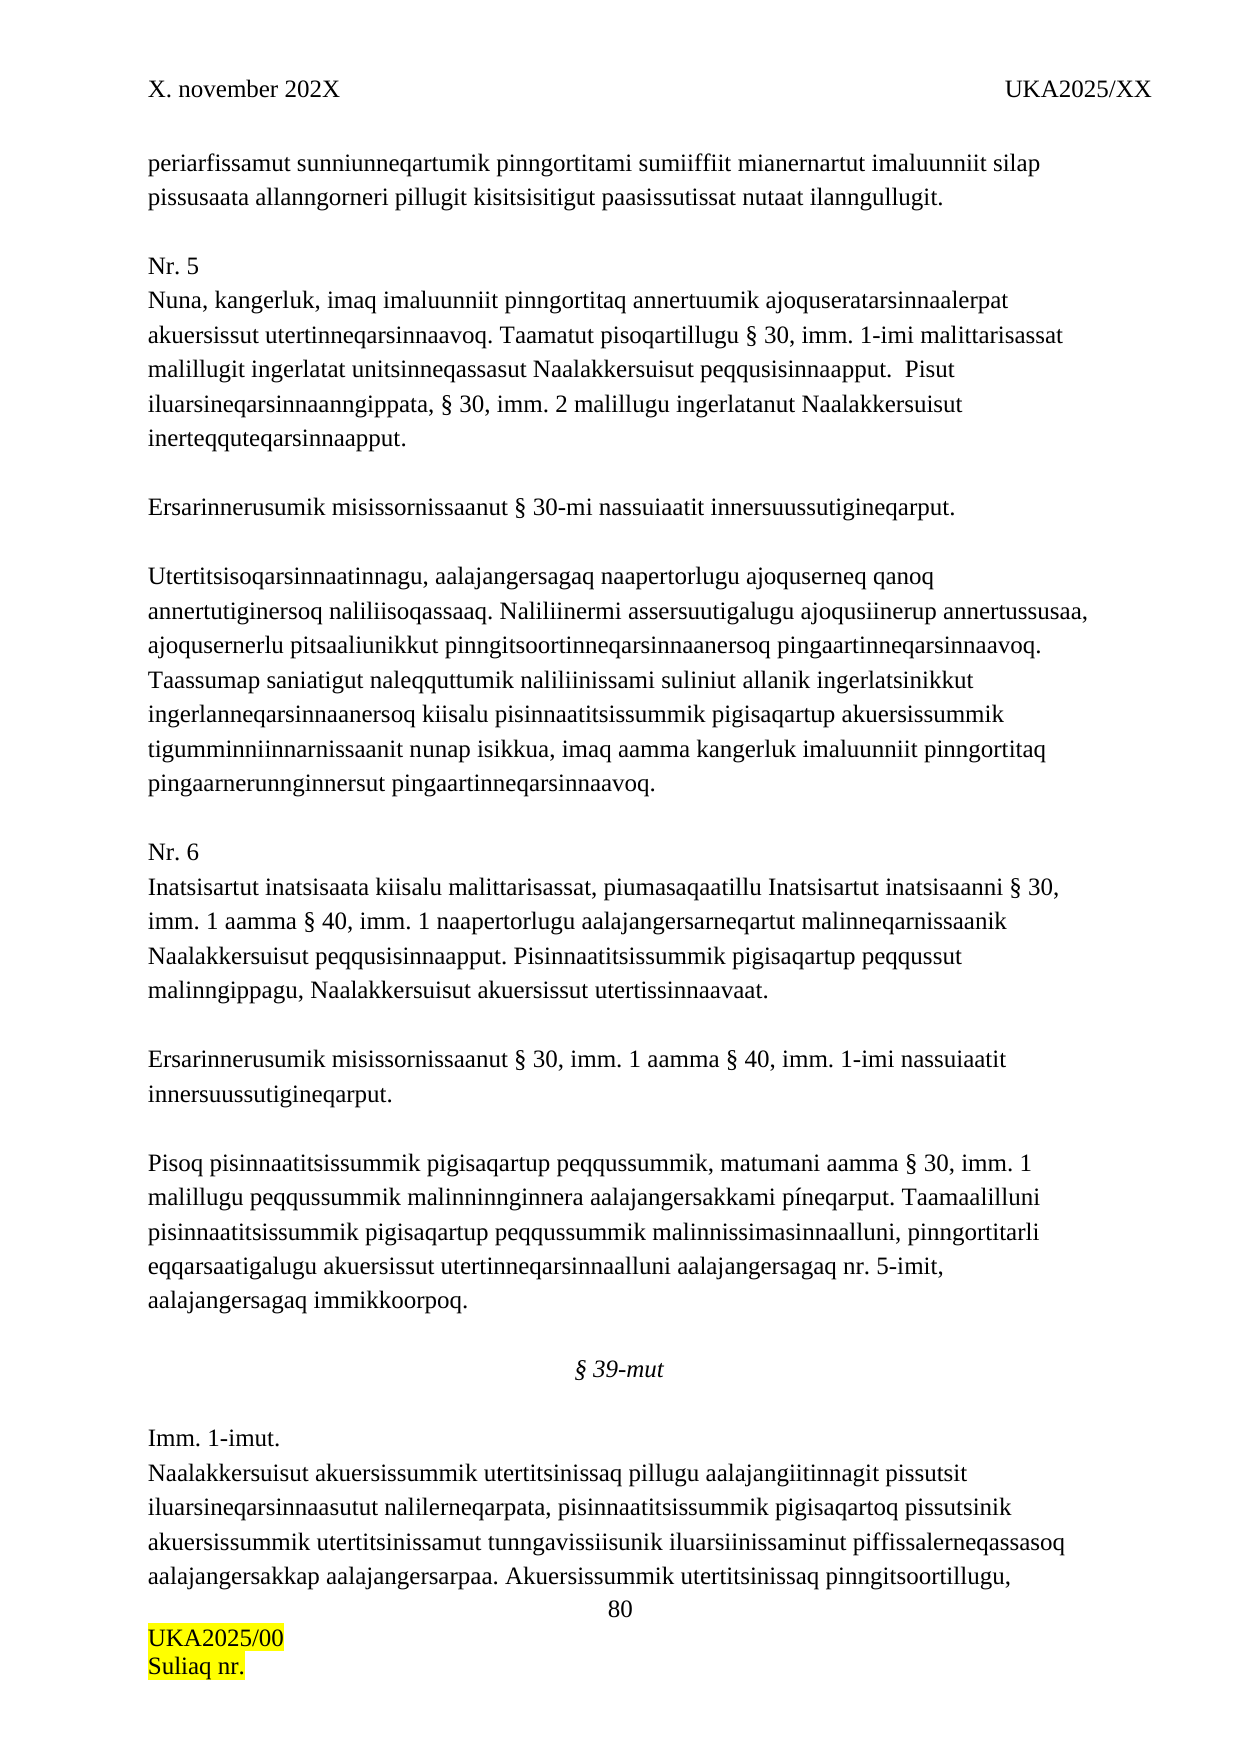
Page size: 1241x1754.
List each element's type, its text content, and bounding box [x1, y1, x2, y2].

text Utertitsisoqarsinnaatinnagu, aalajangersagaq naapertorlugu ajoquserneq qanoq annertutiginersoq naliliisoqassaaq. Naliliinermi assersuutigalugu ajoqusiinerup annertussusaa, ajoqusernerlu pitsaaliunikkut pinngitsoortinneqarsinnaanersoq pingaartinneqarsinnaavoq. Taassumap saniatigut naleqquttumik naliliinissami suliniut allanik ingerlatsinikkut ingerlanneqarsinnaanersoq kiisalu pisinnaatitsissummik pigisaqartup akuersissummik tigumminniinnarnissaanit nunap isikkua, imaq aamma kangerluk imaluunniit pinngortitaq pingaarnerunnginnersut pingaartinneqarsinnaavoq. [148, 561, 1092, 797]
text Nr. 6 [148, 837, 1092, 866]
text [148, 1458, 1092, 1590]
text Ersarinnerusumik misissornissaanut § 30-mi nassuiaatit innersuussutigineqarput. [148, 492, 1092, 521]
text Nuna, kangerluk, imaq imaluunniit pinngortitaq annertuumik ajoquseratarsinnaalerpat akuersissut utertinneqarsinnaavoq. Taamatut pisoqartillugu § 30, imm. 1-imi malittarisassat malillugit ingerlatat unitsinneqassasut Naalakkersuisut peqqusisinnaapput. Pisut iluarsineqarsinnaanngippata, § 30, imm. 2 malillugu ingerlatanut Naalakkersuisut inerteqquteqarsinnaapput. [148, 286, 1092, 452]
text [148, 148, 1092, 211]
text Imm. 1-imut. [148, 1423, 1092, 1452]
text Ersarinnerusumik misissornissaanut § 30, imm. 1 aamma § 40, imm. 1-imi nassuiaatit innersuussutigineqarput. [148, 1044, 1092, 1107]
text § 39-mut [148, 1354, 1092, 1383]
text Nr. 5 [148, 251, 1092, 280]
text Pisoq pisinnaatitsissummik pigisaqartup peqqussummik, matumani aamma § 30, imm. 1 malillugu peqqussummik malinninnginnera aalajangersakkami píneqarput. Taamaalilluni pisinnaatitsissummik pigisaqartup peqqussummik malinnissimasinnaalluni, pinngortitarli eqqarsaatigalugu akuersissut utertinneqarsinnaalluni aalajangersagaq nr. 5-imit, aalajangersagaq immikkoorpoq. [148, 1148, 1092, 1314]
text Inatsisartut inatsisaata kiisalu malittarisassat, piumasaqaatillu Inatsisartut inatsisaanni § 30, imm. 1 aamma § 40, imm. 1 naapertorlugu aalajangersarneqartut malinneqarnissaanik Naalakkersuisut peqqusisinnaapput. Pisinnaatitsissummik pigisaqartup peqqussut malinngippagu, Naalakkersuisut akuersissut utertissinnaavaat. [148, 872, 1092, 1004]
